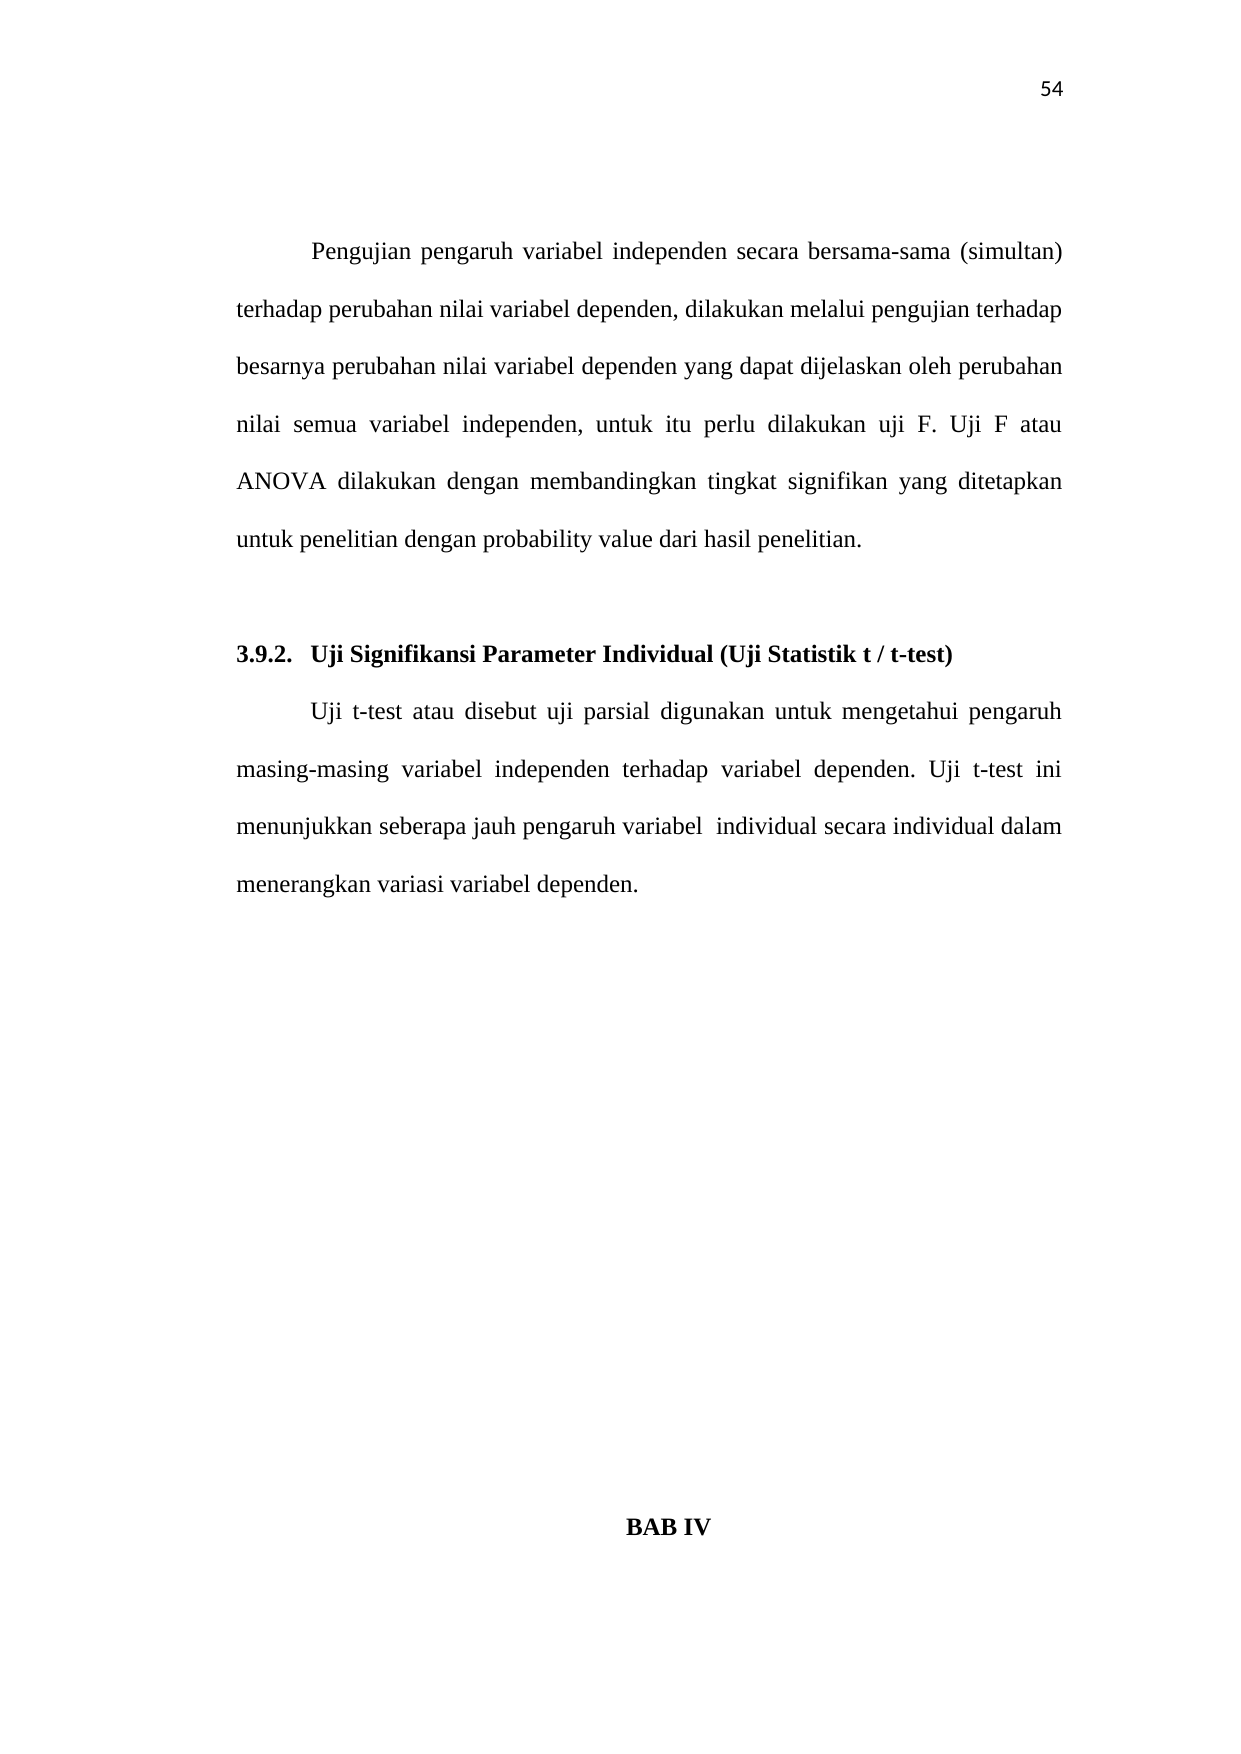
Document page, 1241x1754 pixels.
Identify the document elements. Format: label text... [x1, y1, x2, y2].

text Uji t-test atau disebut uji parsial digunakan untuk mengetahui pengaruh masing-masing variabel independen terhadap variabel dependen. Uji t-test ini menunjukkan seberapa jauh pengaruh variabel individual secara individual dalam menerangkan variasi variabel dependen. [236, 696, 1063, 897]
text BAB IV [274, 1512, 1063, 1541]
text Pengujian pengaruh variabel independen secara bersama-sama (simultan) terhadap perubahan nilai variabel dependen, dilakukan melalui pengujian terhadap besarnya perubahan nilai variabel dependen yang dapat dijelaskan oleh perubahan nilai semua variabel independen, untuk itu perlu dilakukan uji F. Uji F atau ANOVA dilakukan dengan membandingkan tingkat signifikan yang ditetapkan untuk penelitian dengan probability value dari hasil penelitian. [236, 236, 1063, 552]
list Uji Signifikansi Parameter Individual (Uji Statistik t / t-test) [236, 639, 1063, 667]
